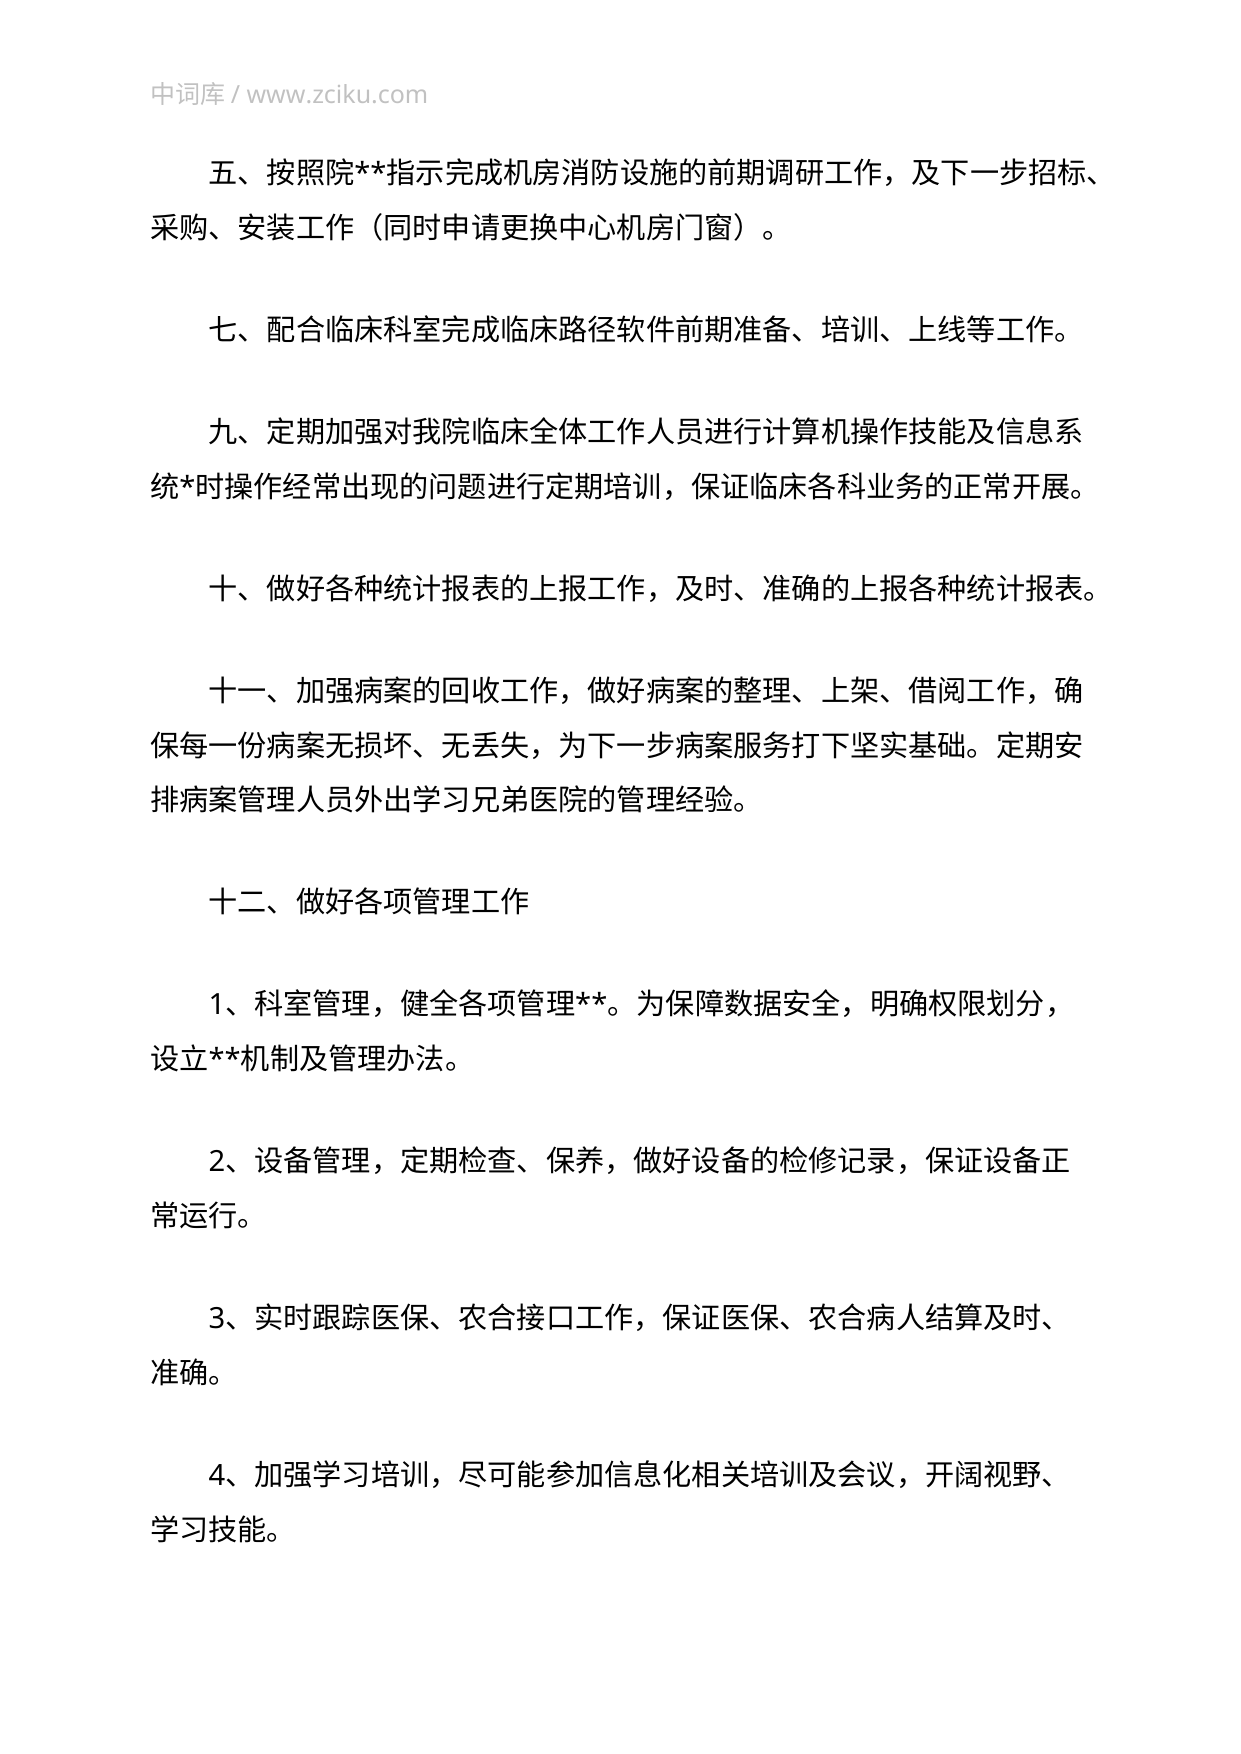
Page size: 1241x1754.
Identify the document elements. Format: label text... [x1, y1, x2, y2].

text 2、设备管理，定期检查、保养，做好设备的检修记录，保证设备正常运行。 [150, 1137, 1090, 1235]
text 4、加强学习培训，尽可能参加信息化相关培训及会议，开阔视野、学习技能。 [150, 1451, 1090, 1548]
text 十二、做好各项管理工作 [150, 879, 1090, 921]
text 十一、加强病案的回收工作，做好病案的整理、上架、借阅工作，确保每一份病案无损坏、无丢失，为下一步病案服务打下坚实基础。定期安排病案管理人员外出学习兄弟医院的管理经验。 [150, 667, 1090, 819]
text 九、定期加强对我院临床全体工作人员进行计算机操作技能及信息系统*时操作经常出现的问题进行定期培训，保证临床各科业务的正常开展。 [150, 408, 1090, 506]
text 3、实时跟踪医保、农合接口工作，保证医保、农合病人结算及时、准确。 [150, 1294, 1090, 1392]
text 七、配合临床科室完成临床路径软件前期准备、培训、上线等工作。 [150, 307, 1090, 349]
text 1、科室管理，健全各项管理**。为保障数据安全，明确权限划分，设立**机制及管理办法。 [150, 981, 1090, 1078]
text 五、按照院**指示完成机房消防设施的前期调研工作，及下一步招标、采购、安装工作（同时申请更换中心机房门窗）。 [150, 150, 1090, 247]
text 十、做好各种统计报表的上报工作，及时、准确的上报各种统计报表。 [150, 565, 1090, 608]
